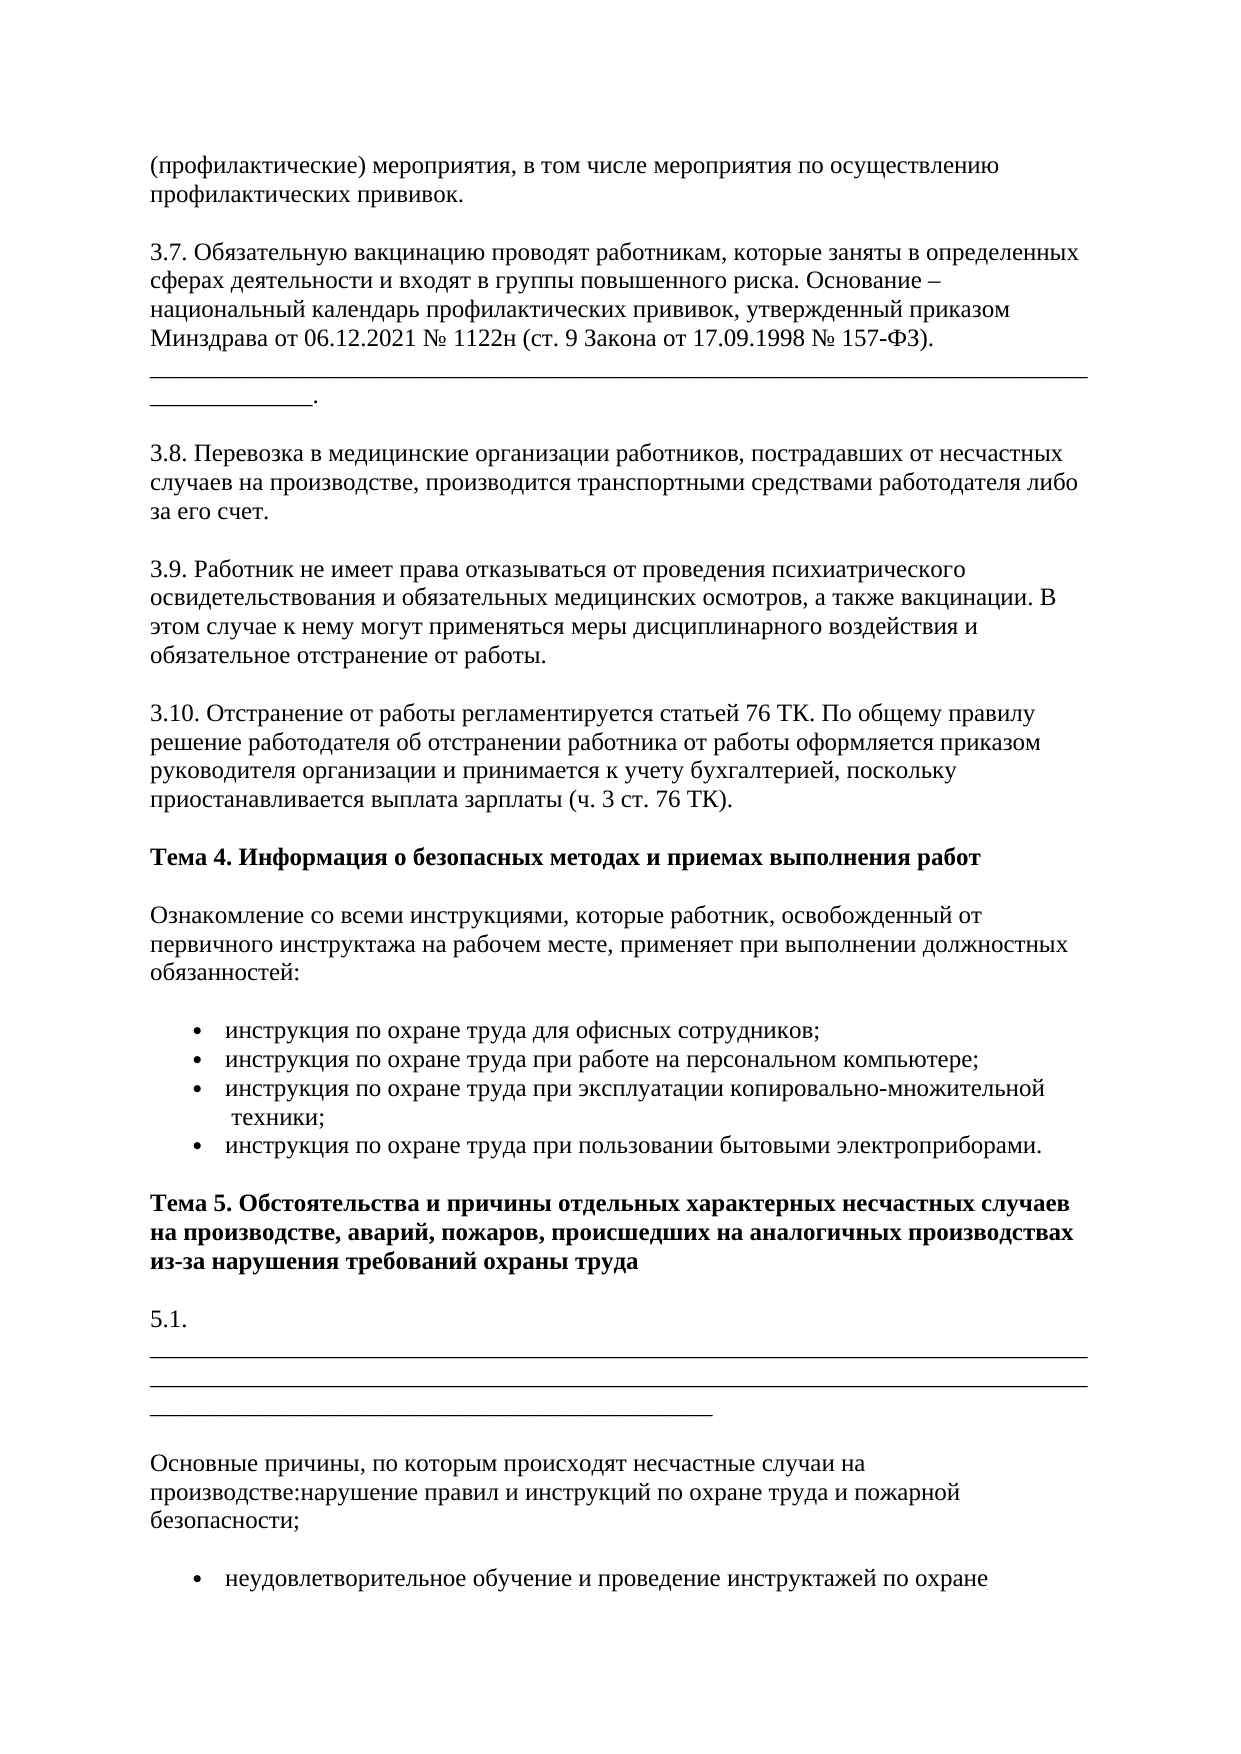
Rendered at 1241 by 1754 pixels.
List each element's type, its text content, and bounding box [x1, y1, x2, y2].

text 5.1. ___________________________________________________________________________________________________________________________________________________________________________________________________ [150, 1304, 1090, 1419]
text Тема 4. Информация о безопасных методах и приемах выполнения работ [150, 842, 1090, 871]
text Основные причины, по которым происходят несчастные случаи на производстве:нарушение правил и инструкций по охране труда и пожарной безопасности; [150, 1448, 1090, 1534]
list неудовлетворительное обучение и проведение инструктажей по охране [194, 1563, 1071, 1592]
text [150, 150, 1090, 207]
list инструкция по охране труда при работе на персональном компьютере; [194, 1044, 1071, 1073]
text 3.9. Работник не имеет права отказываться от проведения психиатрического освидетельствования и обязательных медицинских осмотров, а также вакцинации. В этом случае к нему могут применяться меры дисциплинарного воздействия и обязательное отстранение от работы. [150, 554, 1090, 669]
text Тема 5. Обстоятельства и причины отдельных характерных несчастных случаев на производстве, аварий, пожаров, происшедших на аналогичных производствах из-за нарушения требований охраны труда [150, 1188, 1090, 1274]
list инструкция по охране труда при пользовании бытовыми электроприборами. [194, 1130, 1071, 1159]
text Ознакомление со всеми инструкциями, которые работник, освобожденный от первичного инструктажа на рабочем месте, применяет при выполнении должностных обязанностей: [150, 900, 1090, 986]
list инструкция по охране труда при эксплуатации копировально-множительной техники; [194, 1073, 1071, 1130]
text 3.10. Отстранение от работы регламентируется статьей 76 ТК. По общему правилу решение работодателя об отстранении работника от работы оформляется приказом руководителя организации и принимается к учету бухгалтерией, поскольку приостанавливается выплата зарплаты (ч. 3 ст. 76 ТК). [150, 698, 1090, 813]
text 3.7. Обязательную вакцинацию проводят работникам, которые заняты в определенных сферах деятельности и входят в группы повышенного риска. Основание – национальный календарь профилактических прививок, утвержденный приказом Минздрава от 06.12.2021 № 1122н (ст. 9 Закона от 17.09.1998 № 157-ФЗ). ________________________________________________________________________________________. [150, 237, 1090, 409]
text 3.8. Перевозка в медицинские организации работников, пострадавших от несчастных случаев на производстве, производится транспортными средствами работодателя либо за его счет. [150, 438, 1090, 524]
list инструкция по охране труда для офисных сотрудников; [194, 1015, 1071, 1044]
